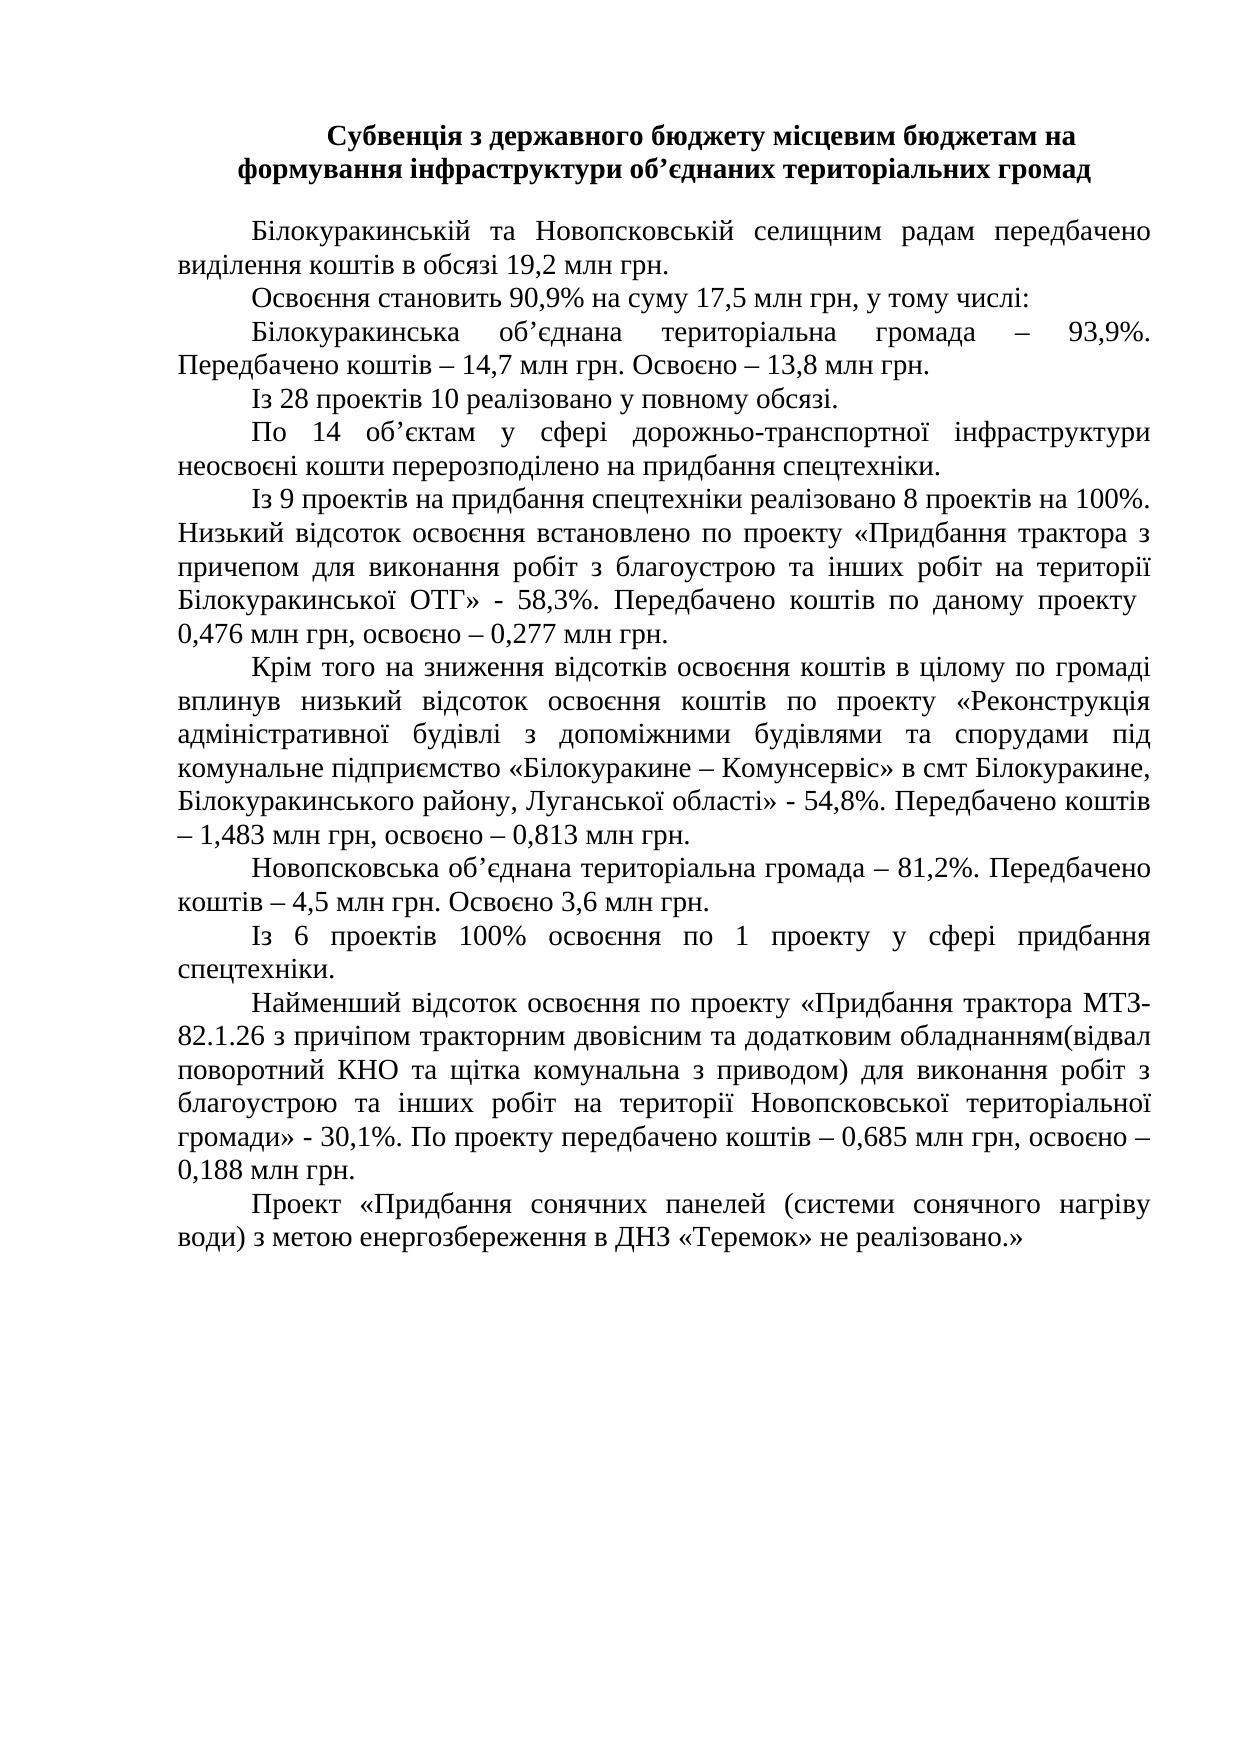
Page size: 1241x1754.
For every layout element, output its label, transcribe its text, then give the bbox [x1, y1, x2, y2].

text Освоєння становить 90,9% на суму 17,5 млн грн, у тому числі: [177, 280, 1152, 314]
text По 14 об’єктам у сфері дорожньо-транспортної інфраструктури неосвоєні кошти перерозподілено на придбання спецтехніки. [177, 414, 1152, 482]
text Найменший відсоток освоєння по проекту «Придбання трактора МТЗ-82.1.26 з причіпом тракторним двовісним та додатковим обладнанням(відвал поворотний КНО та щітка комунальна з приводом) для виконання робіт з благоустрою та інших робіт на території Новопсковської територіальної громади» - 30,1%. По проекту передбачено коштів – 0,685 млн грн, освоєно – 0,188 млн грн. [177, 985, 1152, 1186]
text Із 6 проектів 100% освоєння по 1 проекту у сфері придбання спецтехніки. [177, 918, 1152, 985]
text Білокуракинська об’єднана територіальна громада – 93,9%. Передбачено коштів – 14,7 млн грн. Освоєно – 13,8 млн грн. [177, 314, 1152, 381]
text Із 28 проектів 10 реалізовано у повному обсязі. [177, 381, 1152, 414]
text Субвенція з державного бюджету місцевим бюджетам на формування інфраструктури об’єднаних територіальних громад [177, 118, 1152, 185]
text Білокуракинській та Новопсковській селищним радам передбачено виділення коштів в обсязі 19,2 млн грн. [177, 213, 1152, 280]
text Новопсковська об’єднана територіальна громада – 81,2%. Передбачено коштів – 4,5 млн грн. Освоєно 3,6 млн грн. [177, 851, 1152, 918]
text Крім того на зниження відсотків освоєння коштів в цілому по громаді вплинув низький відсоток освоєння коштів по проекту «Реконструкція адміністративної будівлі з допоміжними будівлями та спорудами під комунальне підприємство «Білокуракине – Комунсервіс» в смт Білокуракине, Білокуракинського району, Луганської області» - 54,8%. Передбачено коштів – 1,483 млн грн, освоєно – 0,813 млн грн. [177, 649, 1152, 851]
text Проект «Придбання сонячних панелей (системи сонячного нагріву води) з метою енергозбереження в ДНЗ «Теремок» не реалізовано.» [177, 1186, 1152, 1253]
text Із 9 проектів на придбання спецтехніки реалізовано 8 проектів на 100%. Низький відсоток освоєння встановлено по проекту «Придбання трактора з причепом для виконання робіт з благоустрою та інших робіт на території Білокуракинської ОТГ» - 58,3%. Передбачено коштів по даному проекту 0,476 млн грн, освоєно – 0,277 млн грн. [177, 482, 1152, 649]
